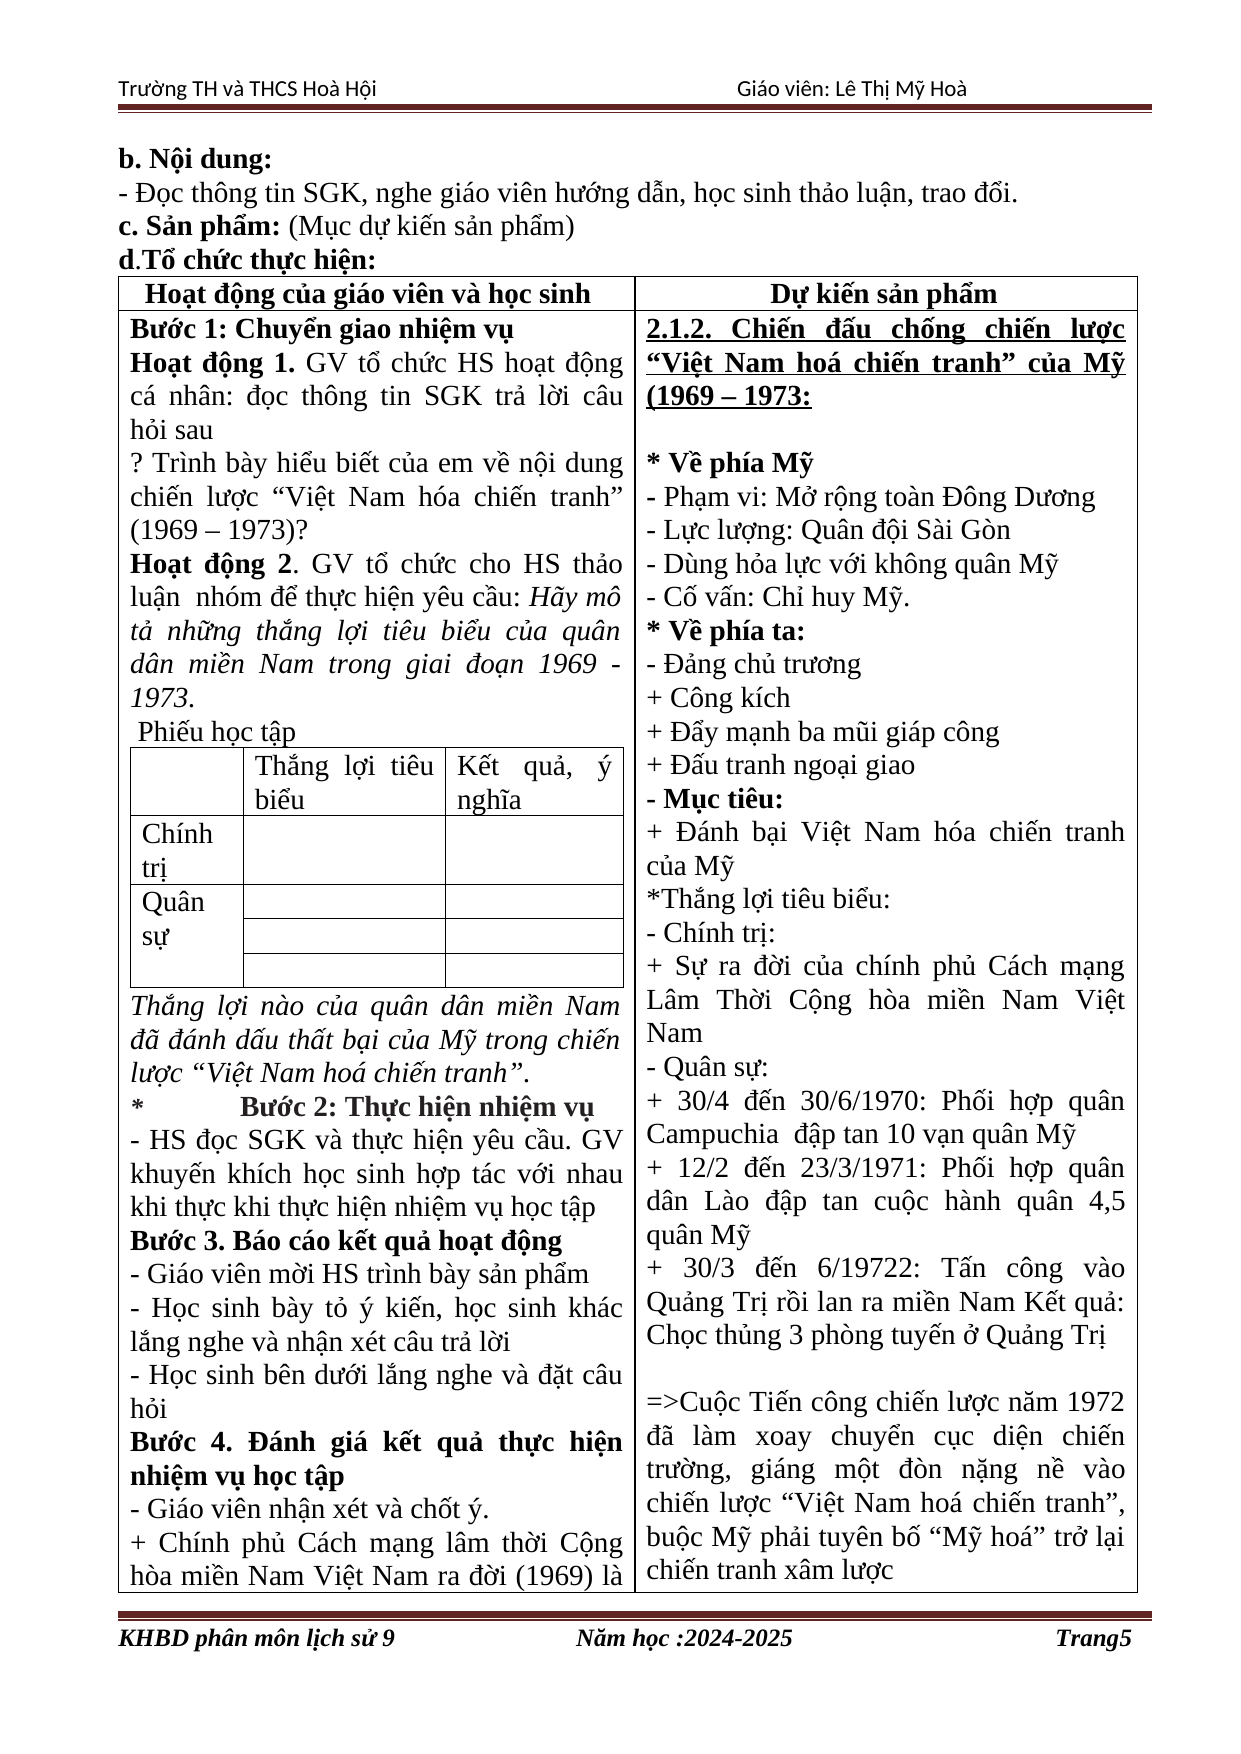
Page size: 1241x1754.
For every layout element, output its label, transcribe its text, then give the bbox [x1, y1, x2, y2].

text c. Sản phẩm: (Mục dự kiến sản phẩm) [118, 208, 1152, 242]
text - Đọc thông tin SGK, nghe giáo viên hướng dẫn, học sinh thảo luận, trao đổi. [118, 175, 1152, 208]
text d.Tổ chức thực hiện: [118, 242, 1152, 276]
table_header Dự kiến sản phẩm [636, 277, 1137, 310]
text b. Nội dung: [118, 141, 1152, 175]
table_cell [119, 311, 634, 1592]
table_header Hoạt động của giáo viên và học sinh [119, 277, 634, 310]
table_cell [636, 311, 1137, 1592]
